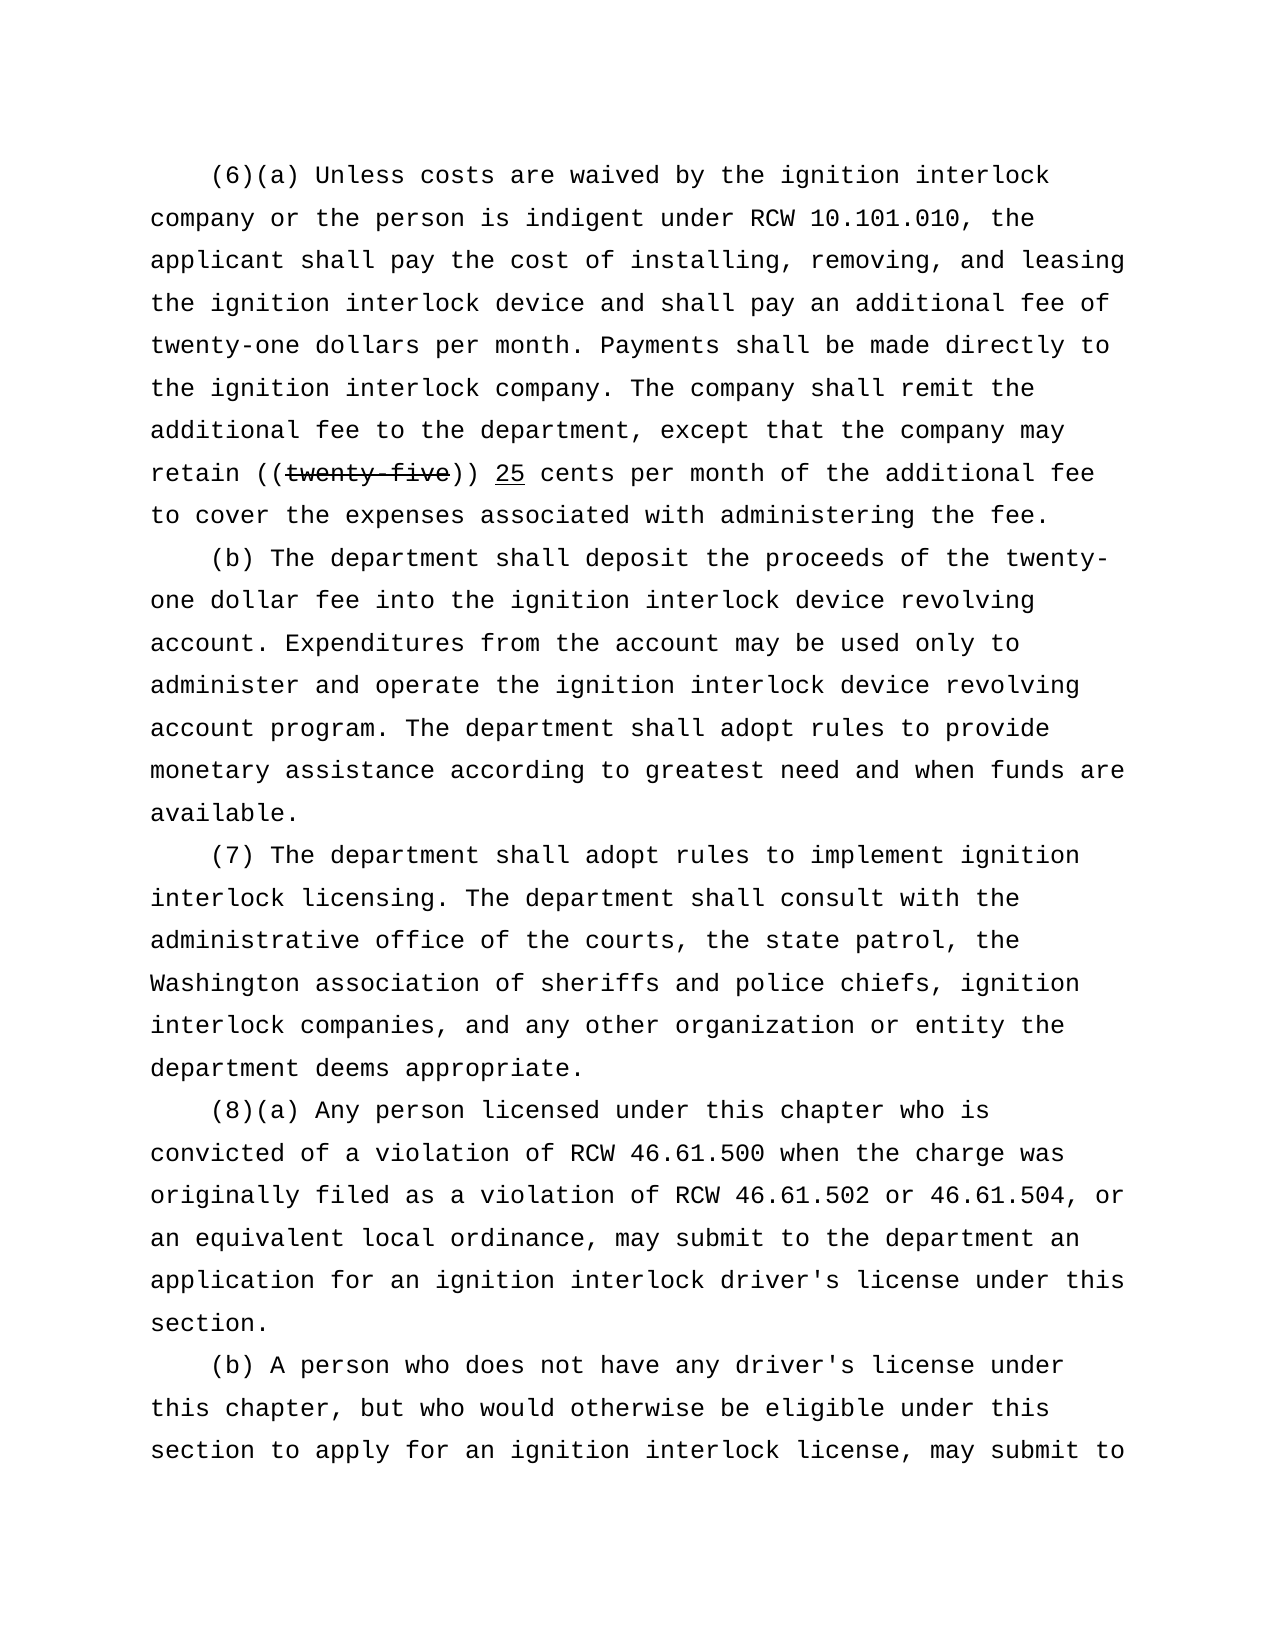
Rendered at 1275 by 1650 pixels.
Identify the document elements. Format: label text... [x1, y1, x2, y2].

text (b) The department shall deposit the proceeds of the twenty-one dollar fee into the ignition interlock device revolving account. Expenditures from the account may be used only to administer and operate the ignition interlock device revolving account program. The department shall adopt rules to provide monetary assistance according to greatest need and when funds are available. [150, 532, 1125, 830]
text (7) The department shall adopt rules to implement ignition interlock licensing. The department shall consult with the administrative office of the courts, the state patrol, the Washington association of sheriffs and police chiefs, ignition interlock companies, and any other organization or entity the department deems appropriate. [150, 830, 1125, 1085]
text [150, 1340, 1125, 1467]
text (8)(a) Any person licensed under this chapter who is convicted of a violation of RCW 46.61.500 when the charge was originally filed as a violation of RCW 46.61.502 or 46.61.504, or an equivalent local ordinance, may submit to the department an application for an ignition interlock driver's license under this section. [150, 1085, 1125, 1340]
text (6)(a) Unless costs are waived by the ignition interlock company or the person is indigent under RCW 10.101.010, the applicant shall pay the cost of installing, removing, and leasing the ignition interlock device and shall pay an additional fee of twenty-one dollars per month. Payments shall be made directly to the ignition interlock company. The company shall remit the additional fee to the department, except that the company may retain ((twenty-five)) 25 cents per month of the additional fee to cover the expenses associated with administering the fee. [150, 150, 1125, 532]
